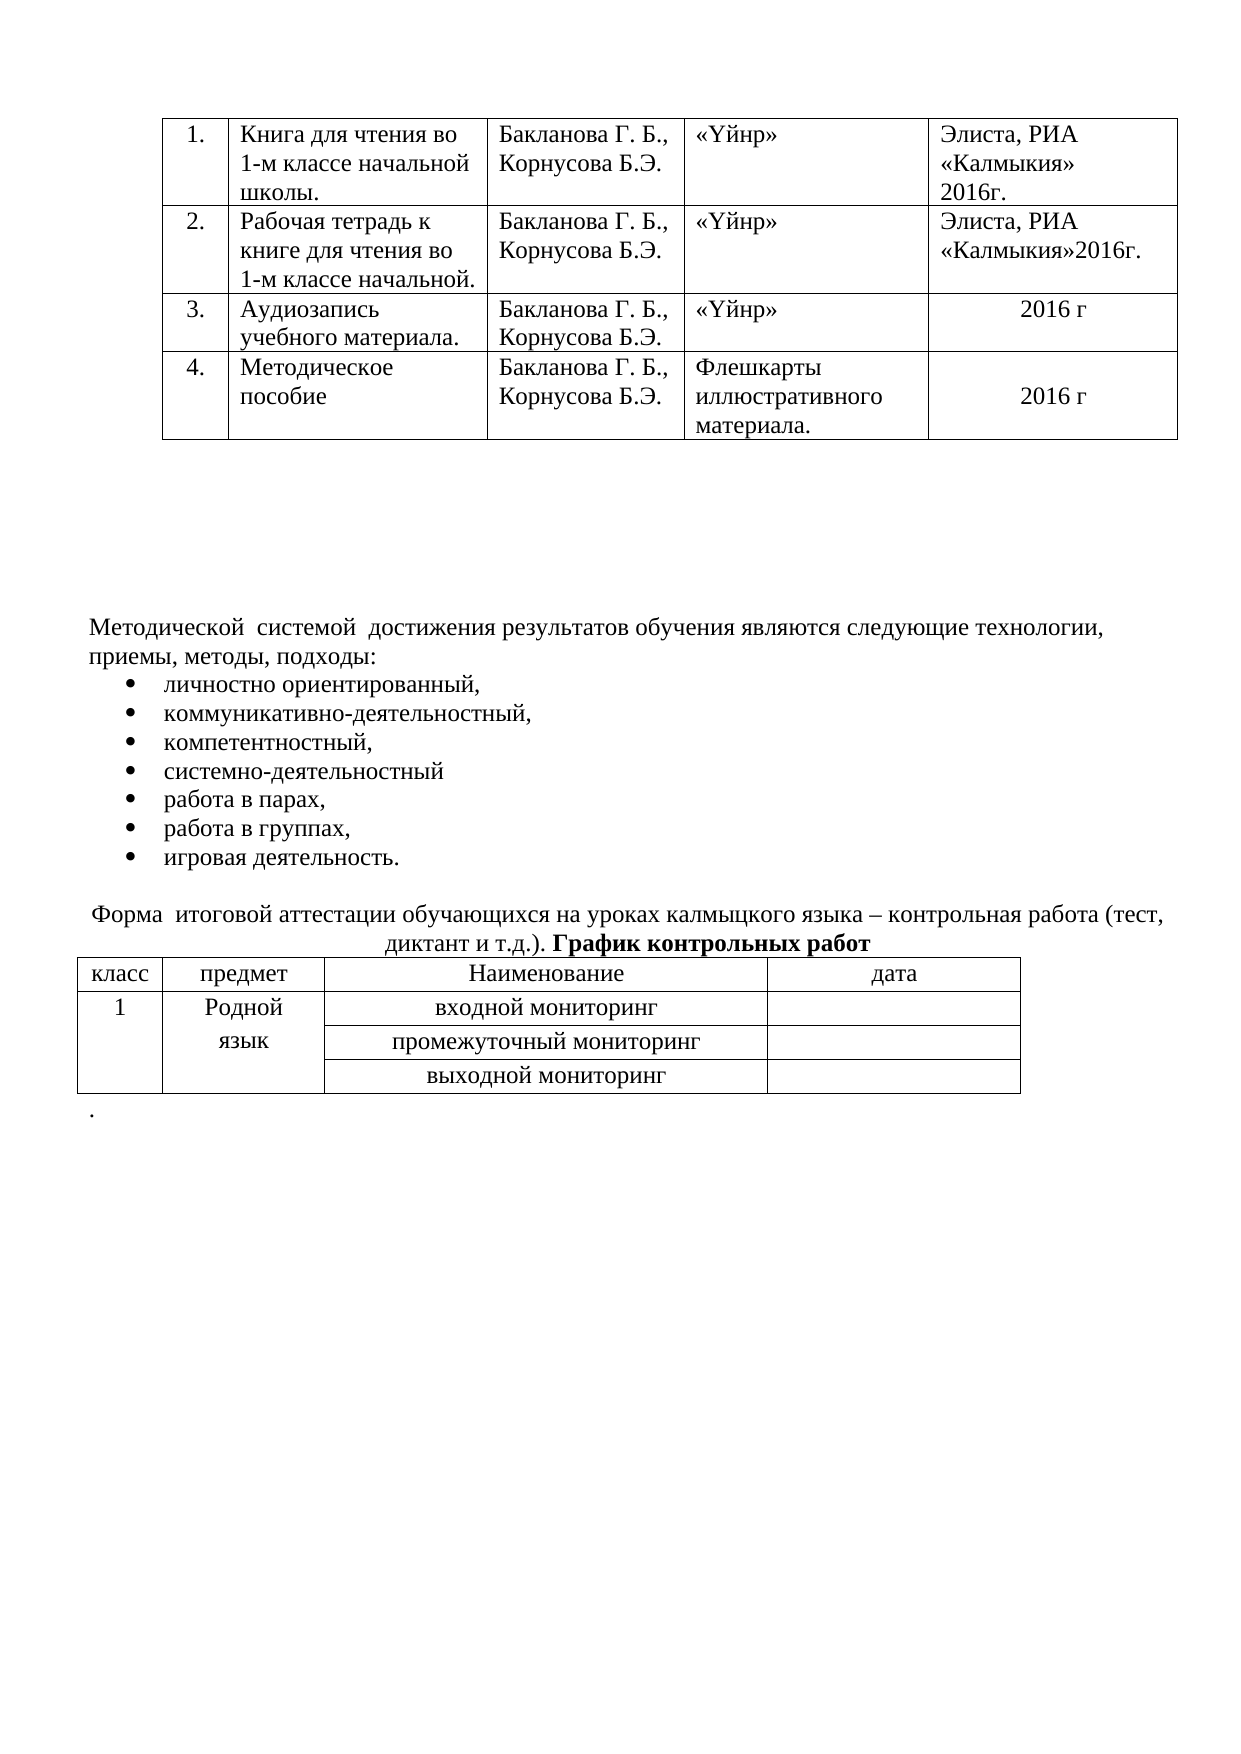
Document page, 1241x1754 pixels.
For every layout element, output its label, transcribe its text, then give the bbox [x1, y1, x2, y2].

table_cell Элиста, РИА «Калмыкия»2016г. [929, 206, 1177, 293]
table_cell Бакланова Г. Б., Корнусова Б.Э. [488, 119, 684, 205]
table_cell Бакланова Г. Б., Корнусова Б.Э. [488, 206, 684, 293]
table_cell Методическое пособие [229, 352, 487, 438]
table_cell Бакланова Г. Б., Корнусова Б.Э. [488, 294, 684, 351]
table_cell Аудиозапись учебного материала. [229, 294, 487, 351]
text . [89, 1094, 1166, 1123]
table_cell выходной мониторинг [325, 1060, 767, 1093]
table_cell Рабочая тетрадь к книге для чтения во 1-м классе начальной. [229, 206, 487, 293]
list личностно ориентированный, [126, 669, 1166, 698]
list коммуникативно-деятельностный, [126, 698, 1166, 727]
table_header предмет [163, 958, 324, 991]
table_header класс [78, 958, 162, 991]
table_cell промежуточный мониторинг [325, 1026, 767, 1059]
table_cell 2016 г [929, 352, 1177, 438]
table_cell 1 [78, 992, 162, 1093]
list игровая деятельность. [126, 842, 1166, 871]
table_cell 3. [163, 294, 228, 351]
table_cell «Үйнр» [685, 119, 928, 205]
table_cell Элиста, РИА «Калмыкия» 2016г. [929, 119, 1177, 205]
table_header Наименование [325, 958, 767, 991]
table_cell входной мониторинг [325, 992, 767, 1025]
list Форма итоговой аттестации обучающихся на уроках калмыцкого языка – контрольная работа (тест, диктант и т.д.). График контрольных работ [89, 899, 1166, 957]
table_cell Флешкарты иллюстративного материала. [685, 352, 928, 438]
table_cell Книга для чтения во 1-м классе начальной школы. [229, 119, 487, 205]
table_cell [768, 1060, 1020, 1093]
list работа в парах, [126, 784, 1166, 813]
table_cell 1. [163, 119, 228, 205]
list системно-деятельностный [126, 756, 1166, 784]
list работа в группах, [126, 813, 1166, 842]
table_header дата [768, 958, 1020, 991]
table_cell 4. [163, 352, 228, 438]
table_cell Бакланова Г. Б., Корнусова Б.Э. [488, 352, 684, 438]
table_cell [768, 1026, 1020, 1059]
table_cell «Үйнр» [685, 294, 928, 351]
list компетентностный, [126, 727, 1166, 756]
table_cell [768, 992, 1020, 1025]
table_cell «Үйнр» [685, 206, 928, 293]
table_cell 2. [163, 206, 228, 293]
table_cell Родной язык [163, 992, 324, 1093]
text Методической системой достижения результатов обучения являются следующие технологии, приемы, методы, подходы: [89, 612, 1166, 669]
table_cell 2016 г [929, 294, 1177, 351]
